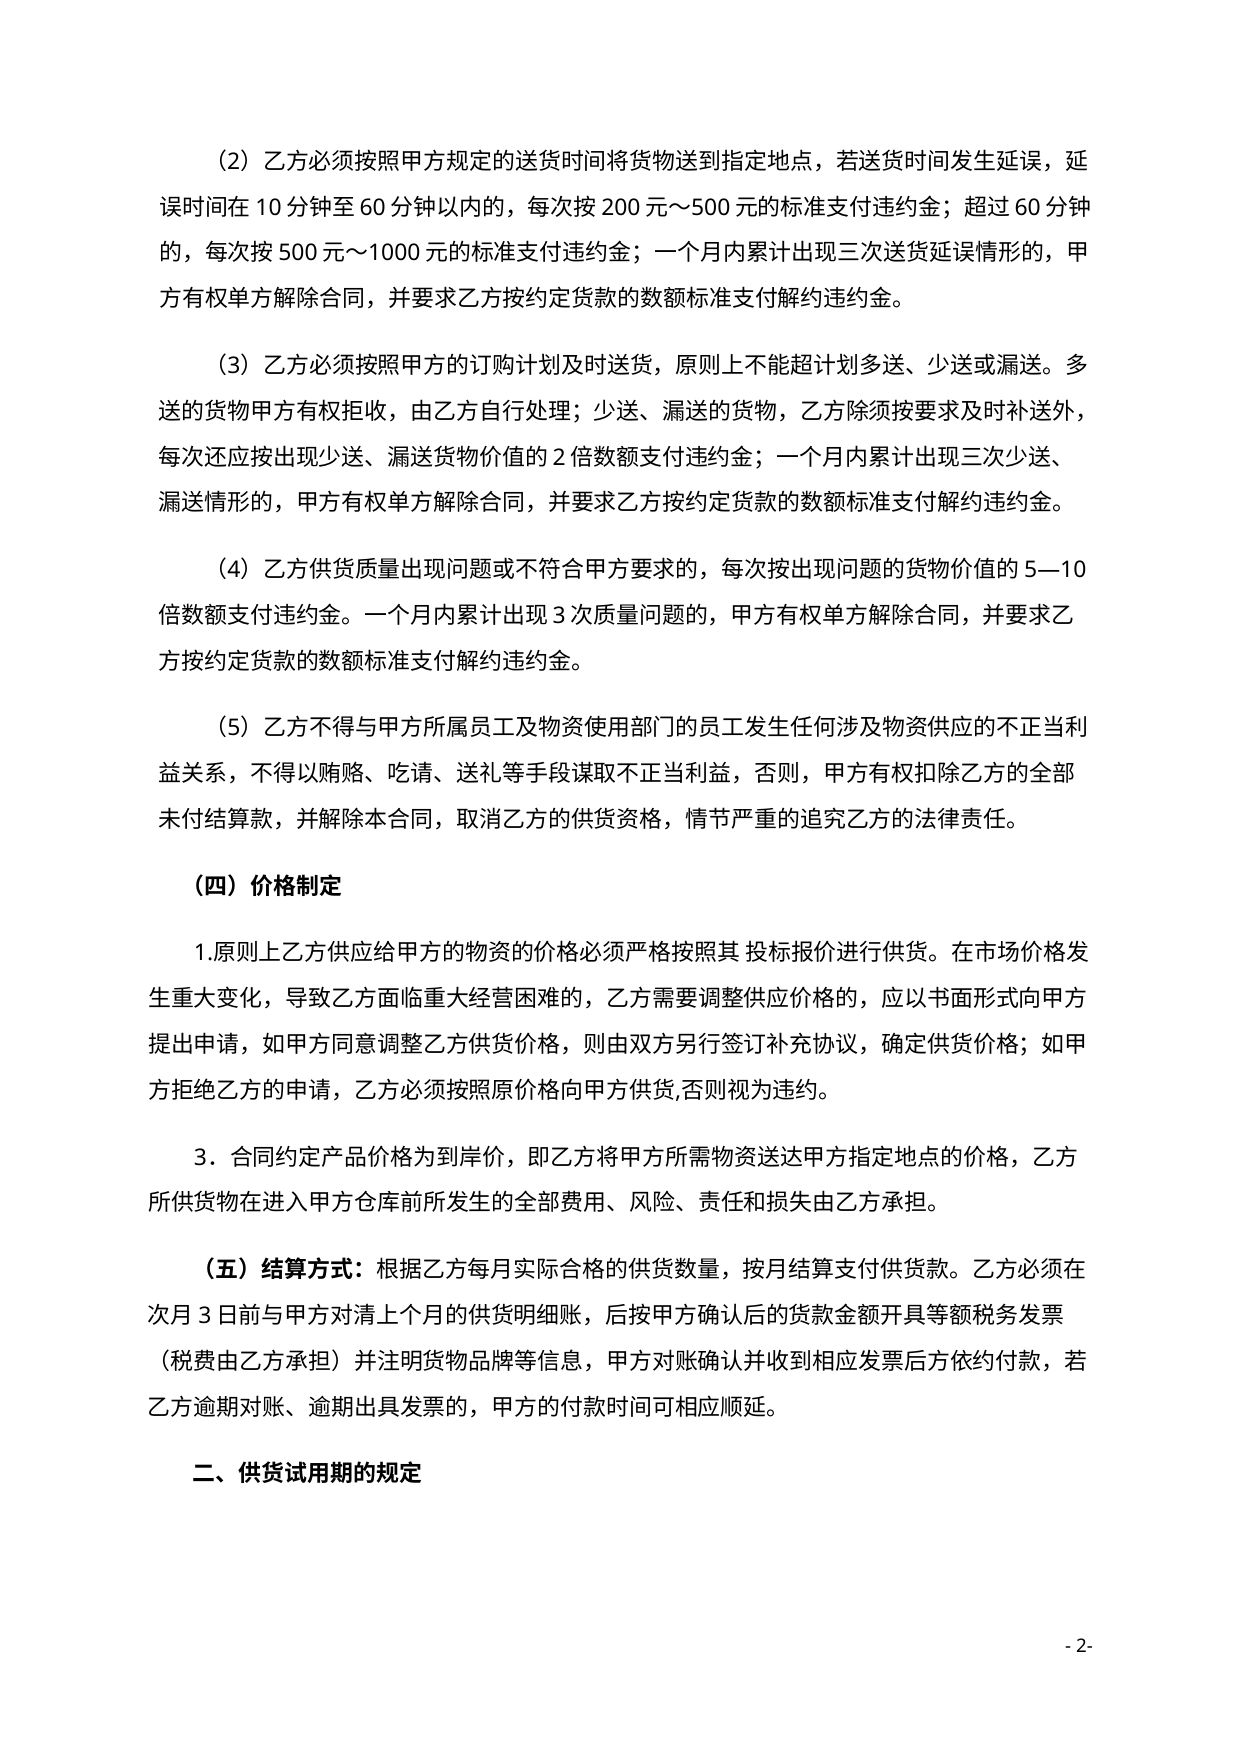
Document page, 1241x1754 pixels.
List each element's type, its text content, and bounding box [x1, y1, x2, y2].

text （五）结算方式：根据乙方每月实际合格的供货数量，按月结算支付供货款。乙方必须在次月3日前与甲方对清上个月的供货明细账，后按甲方确认后的货款金额开具等额税务发票（税费由乙方承担）并注明货物品牌等信息，甲方对账确认并收到相应发票后方依约付款，若乙方逾期对账、逾期出具发票的，甲方的付款时间可相应顺延。 [148, 1241, 1092, 1424]
text 3．合同约定产品价格为到岸价，即乙方将甲方所需物资送达甲方指定地点的价格，乙方所供货物在进入甲方仓库前所发生的全部费用、风险、责任和损失由乙方承担。 [148, 1128, 1092, 1220]
text （四）价格制定 [148, 857, 1092, 903]
text （3）乙方必须按照甲方的订购计划及时送货，原则上不能超计划多送、少送或漏送。多送的货物甲方有权拒收，由乙方自行处理；少送、漏送的货物，乙方除须按要求及时补送外，每次还应按出现少送、漏送货物价值的2倍数额支付违约金；一个月内累计出现三次少送、漏送情形的，甲方有权单方解除合同，并要求乙方按约定货款的数额标准支付解约违约金。 [158, 337, 1092, 520]
text 二、供货试用期的规定 [148, 1445, 1092, 1491]
text （4）乙方供货质量出现问题或不符合甲方要求的，每次按出现问题的货物价值的5—10倍数额支付违约金。一个月内累计出现3次质量问题的，甲方有权单方解除合同，并要求乙方按约定货款的数额标准支付解约违约金。 [158, 541, 1092, 678]
text 1.原则上乙方供应给甲方的物资的价格必须严格按照其 投标报价进行供货。在市场价格发生重大变化，导致乙方面临重大经营困难的，乙方需要调整供应价格的，应以书面形式向甲方提出申请，如甲方同意调整乙方供货价格，则由双方另行签订补充协议，确定供货价格；如甲方拒绝乙方的申请，乙方必须按照原价格向甲方供货,否则视为违约。 [148, 924, 1092, 1107]
text （2）乙方必须按照甲方规定的送货时间将货物送到指定地点，若送货时间发生延误，延误时间在10分钟至60分钟以内的，每次按200元～500元的标准支付违约金；超过60分钟的，每次按500元～1000元的标准支付违约金；一个月内累计出现三次送货延误情形的，甲方有权单方解除合同，并要求乙方按约定货款的数额标准支付解约违约金。 [159, 132, 1092, 316]
text （5）乙方不得与甲方所属员工及物资使用部门的员工发生任何涉及物资供应的不正当利益关系，不得以贿赂、吃请、送礼等手段谋取不正当利益，否则，甲方有权扣除乙方的全部未付结算款，并解除本合同，取消乙方的供货资格，情节严重的追究乙方的法律责任。 [158, 699, 1092, 837]
